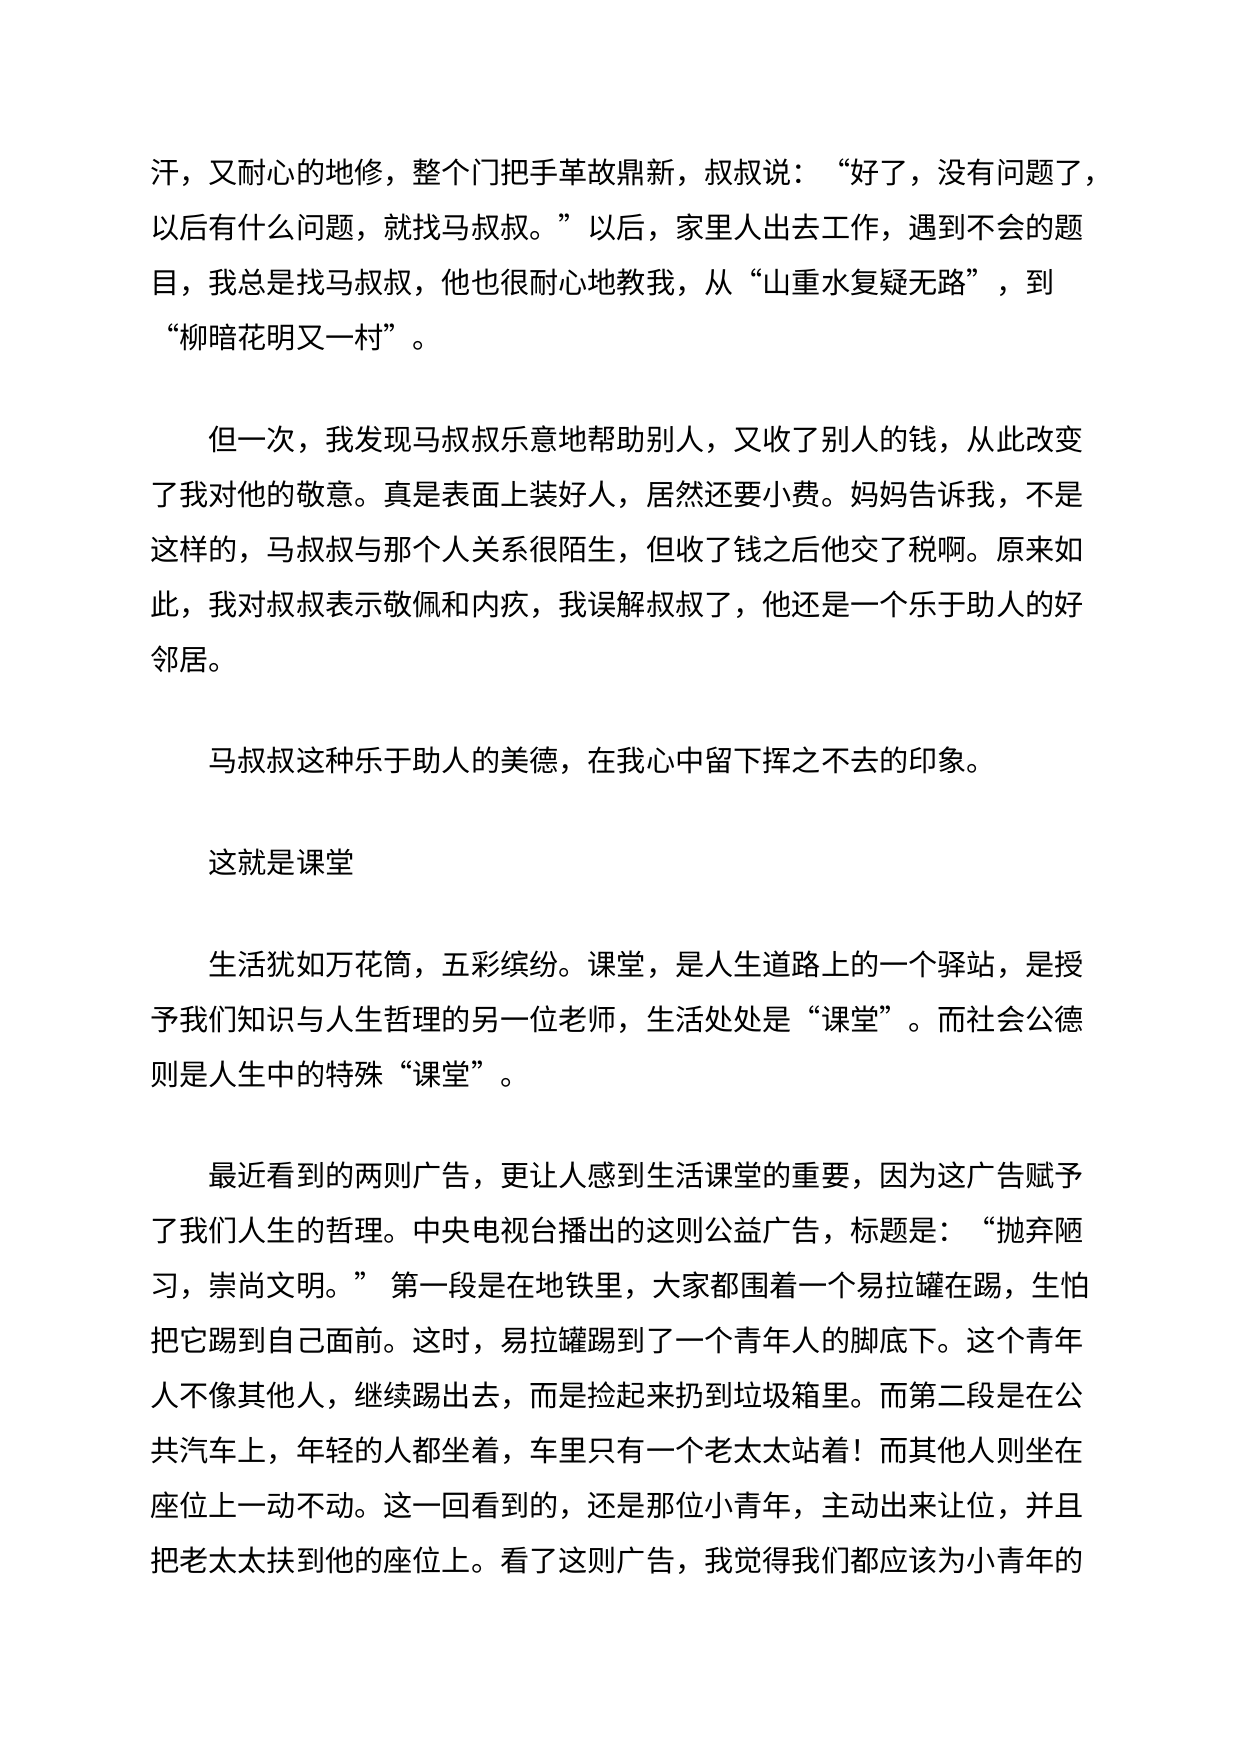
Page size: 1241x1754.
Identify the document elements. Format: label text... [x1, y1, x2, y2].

text 生活犹如万花筒，五彩缤纷。课堂，是人生道路上的一个驿站，是授予我们知识与人生哲理的另一位老师，生活处处是“课堂”。而社会公德则是人生中的特殊“课堂”。 [150, 941, 1090, 1093]
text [150, 150, 1090, 357]
text 但一次，我发现马叔叔乐意地帮助别人，又收了别人的钱，从此改变了我对他的敬意。真是表面上装好人，居然还要小费。妈妈告诉我，不是这样的，马叔叔与那个人关系很陌生，但收了钱之后他交了税啊。原来如此，我对叔叔表示敬佩和内疚，我误解叔叔了，他还是一个乐于助人的好邻居。 [150, 416, 1090, 678]
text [150, 1153, 1090, 1579]
text 这就是课堂 [150, 839, 1090, 882]
text 马叔叔这种乐于助人的美德，在我心中留下挥之不去的印象。 [150, 738, 1090, 780]
